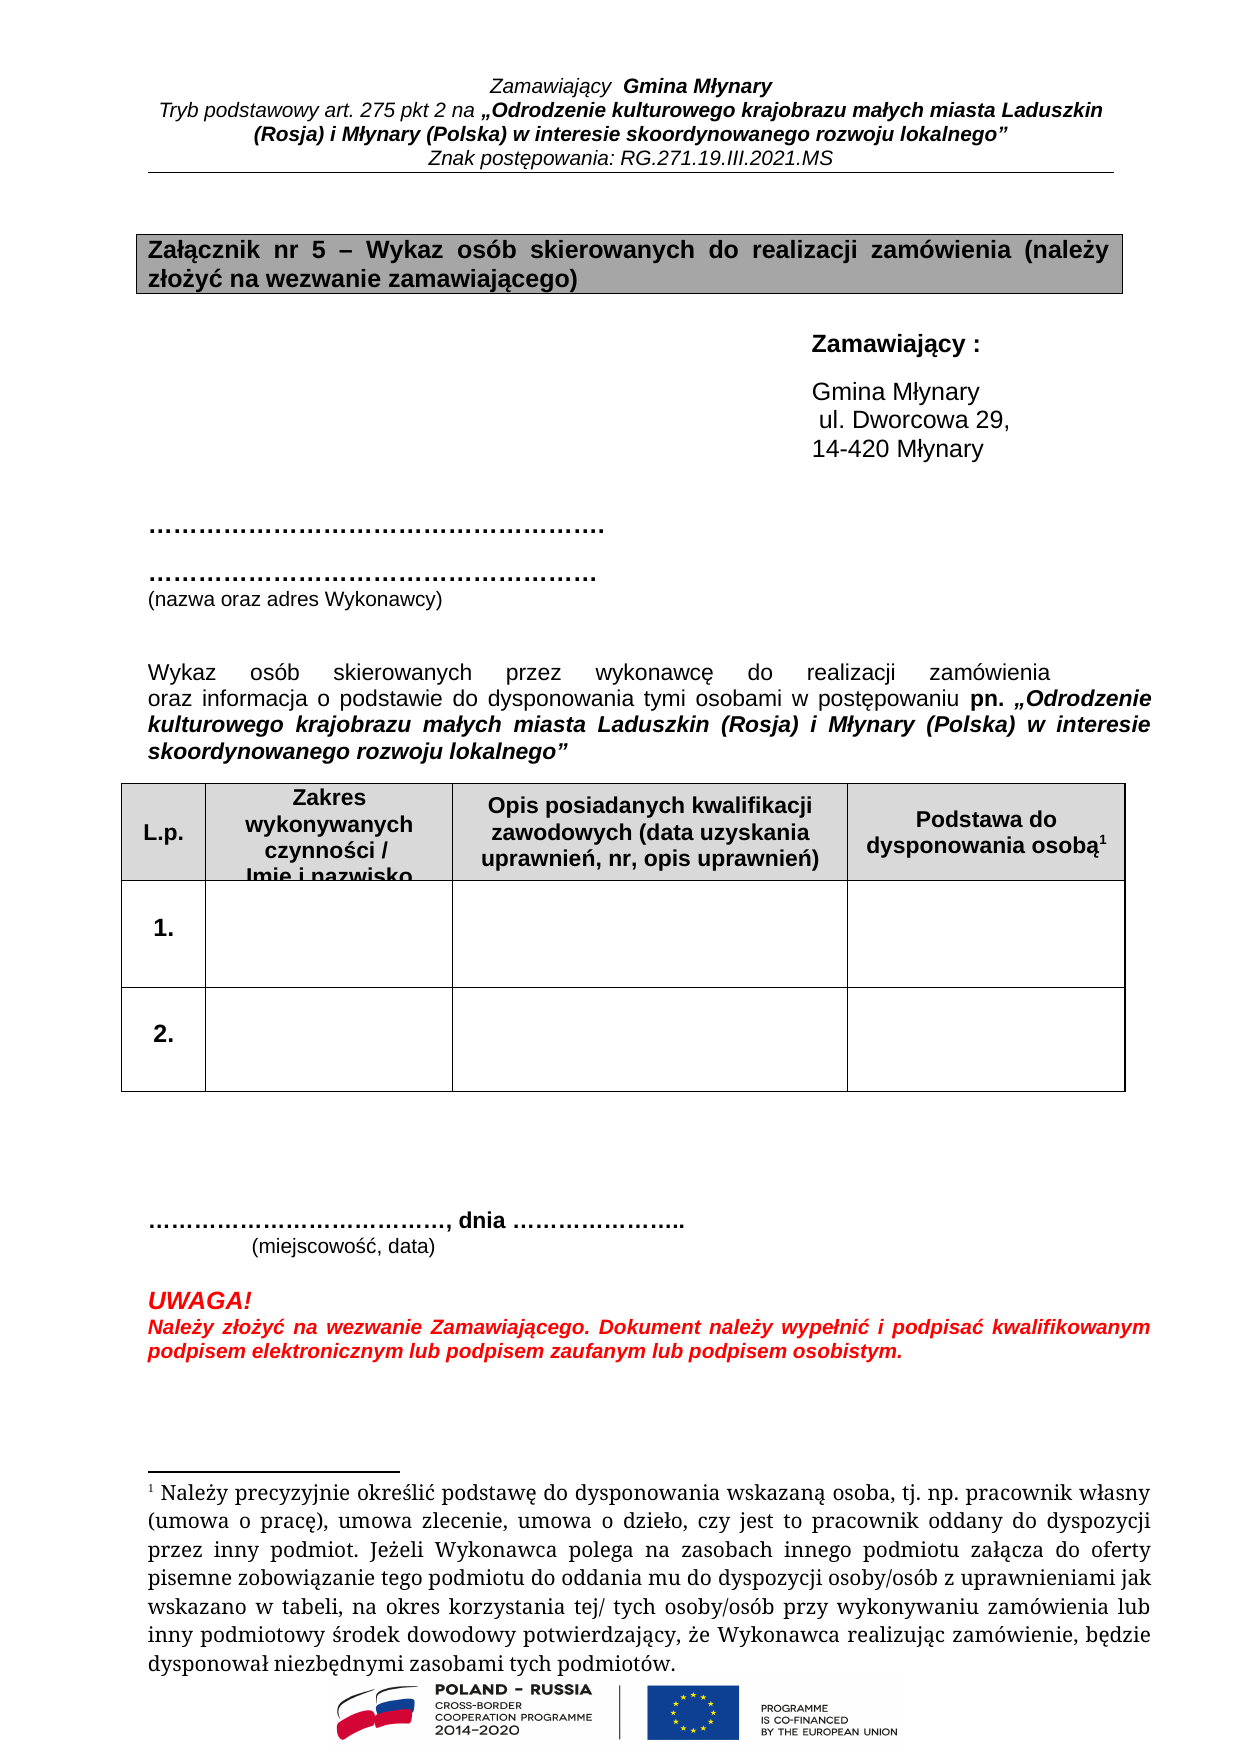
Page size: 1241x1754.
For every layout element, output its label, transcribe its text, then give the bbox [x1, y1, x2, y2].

text ul. Dworcowa 29, [812, 405, 1152, 434]
table_cell [206, 881, 452, 987]
table_header Zakres wykonywanych czynności / Imię i nazwisko [206, 784, 452, 880]
table_cell 1. [122, 881, 205, 987]
text …………………………………, dnia ………………….. [148, 1207, 1152, 1233]
text Gmina Młynary [812, 376, 1152, 405]
table_cell [848, 988, 1124, 1091]
text ……………………………………………… [148, 558, 1152, 587]
table_header Podstawa do dysponowania osobą [848, 784, 1124, 880]
table_cell [206, 988, 452, 1091]
text Należy złożyć na wezwanie Zamawiającego. Dokument należy wypełnić i podpisać kwalifikowanym podpisem elektronicznym lub podpisem zaufanym lub podpisem osobistym. [148, 1315, 1152, 1363]
table_header L.p. [122, 784, 205, 880]
table_header Opis posiadanych kwalifikacji zawodowych (data uzyskania uprawnień, nr, opis uprawnień) [453, 784, 847, 880]
picture [333, 1678, 906, 1752]
table_header Załącznik nr 5 – Wykaz osób skierowanych do realizacji zamówienia (należy złożyć na wezwanie zamawiającego) [137, 235, 1122, 293]
table_cell 2. [122, 988, 205, 1091]
table_cell [453, 881, 847, 987]
text (miejscowość, data) [148, 1233, 1152, 1257]
table_cell [453, 988, 847, 1091]
text Wykaz osób skierowanych przez wykonawcę do realizacji zamówienia oraz informacja o podstawie do dysponowania tymi osobami w postępowaniu pn. „Odrodzenie kulturowego krajobrazu małych miasta Laduszkin (Rosja) i Młynary (Polska) w interesie skoordynowanego rozwoju lokalnego” [148, 658, 1152, 764]
text ………………………………………………. [148, 510, 1152, 539]
text Zamawiający : [738, 329, 1152, 357]
table_cell [848, 881, 1124, 987]
text (nazwa oraz adres Wykonawcy) [148, 587, 1152, 611]
text UWAGA! [148, 1286, 1152, 1315]
text 14-420 Młynary [812, 434, 1152, 463]
